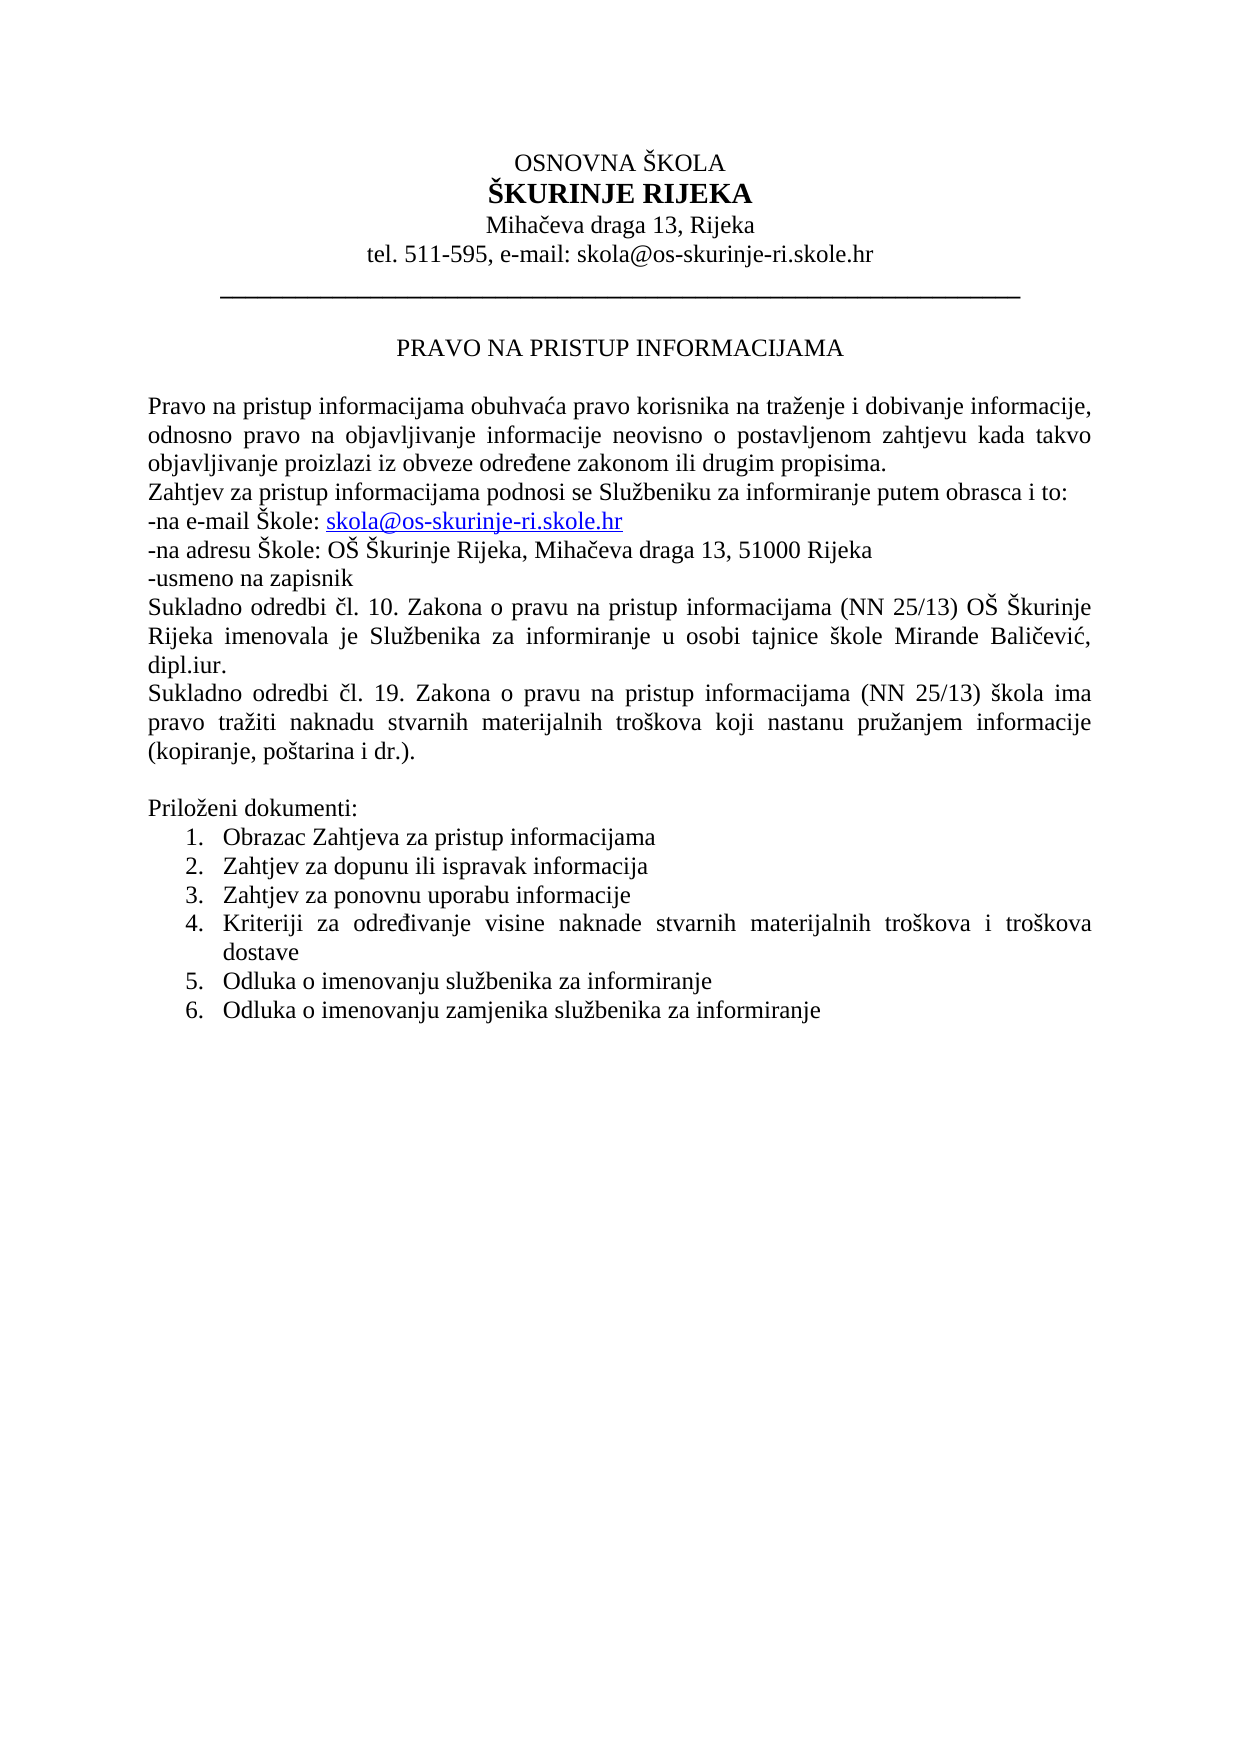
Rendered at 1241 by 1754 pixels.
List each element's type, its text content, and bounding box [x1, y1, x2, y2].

text PRAVO NA PRISTUP INFORMACIJAMA [148, 333, 1093, 362]
list Obrazac Zahtjeva za pristup informacijama [185, 822, 1093, 851]
text -na adresu Škole: OŠ Škurinje Rijeka, Mihačeva draga 13, 51000 Rijeka [148, 535, 1093, 563]
subtitle ŠKURINJE RIJEKA [148, 176, 1093, 210]
text -na e-mail Škole: skola@os-skurinje-ri.skole.hr [148, 506, 1093, 535]
subtitle Mihačeva draga 13, Rijeka [148, 210, 1093, 239]
title OSNOVNA ŠKOLA [148, 148, 1093, 176]
text Priloženi dokumenti: [148, 793, 1093, 822]
list Zahtjev za dopunu ili ispravak informacija [185, 851, 1093, 880]
text Pravo na pristup informacijama obuhvaća pravo korisnika na traženje i dobivanje informacije, odnosno pravo na objavljivanje informacije neovisno o postavljenom zahtjevu kada takvo objavljivanje proizlazi iz obveze određene zakonom ili drugim propisima. [148, 391, 1093, 477]
list Odluka o imenovanju zamjenika službenika za informiranje [185, 995, 1093, 1023]
text Zahtjev za pristup informacijama podnosi se Službeniku za informiranje putem obrasca i to: [148, 477, 1093, 506]
list Zahtjev za ponovnu uporabu informacije [185, 880, 1093, 908]
text Sukladno odredbi čl. 19. Zakona o pravu na pristup informacijama (NN 25/13) škola ima pravo tražiti naknadu stvarnih materijalnih troškova koji nastanu pružanjem informacije (kopiranje, poštarina i dr.). [148, 678, 1093, 765]
list Odluka o imenovanju službenika za informiranje [185, 966, 1093, 995]
text ________________________________________________________________ [148, 272, 1093, 300]
list Kriteriji za određivanje visine naknade stvarnih materijalnih troškova i troškova dostave [185, 908, 1093, 966]
text -usmeno na zapisnik [148, 563, 1093, 592]
text tel. 511-595, e-mail: skola@os-skurinje-ri.skole.hr [148, 239, 1093, 267]
text Sukladno odredbi čl. 10. Zakona o pravu na pristup informacijama (NN 25/13) OŠ Škurinje Rijeka imenovala je Službenika za informiranje u osobi tajnice škole Mirande Baličević, dipl.iur. [148, 592, 1093, 678]
